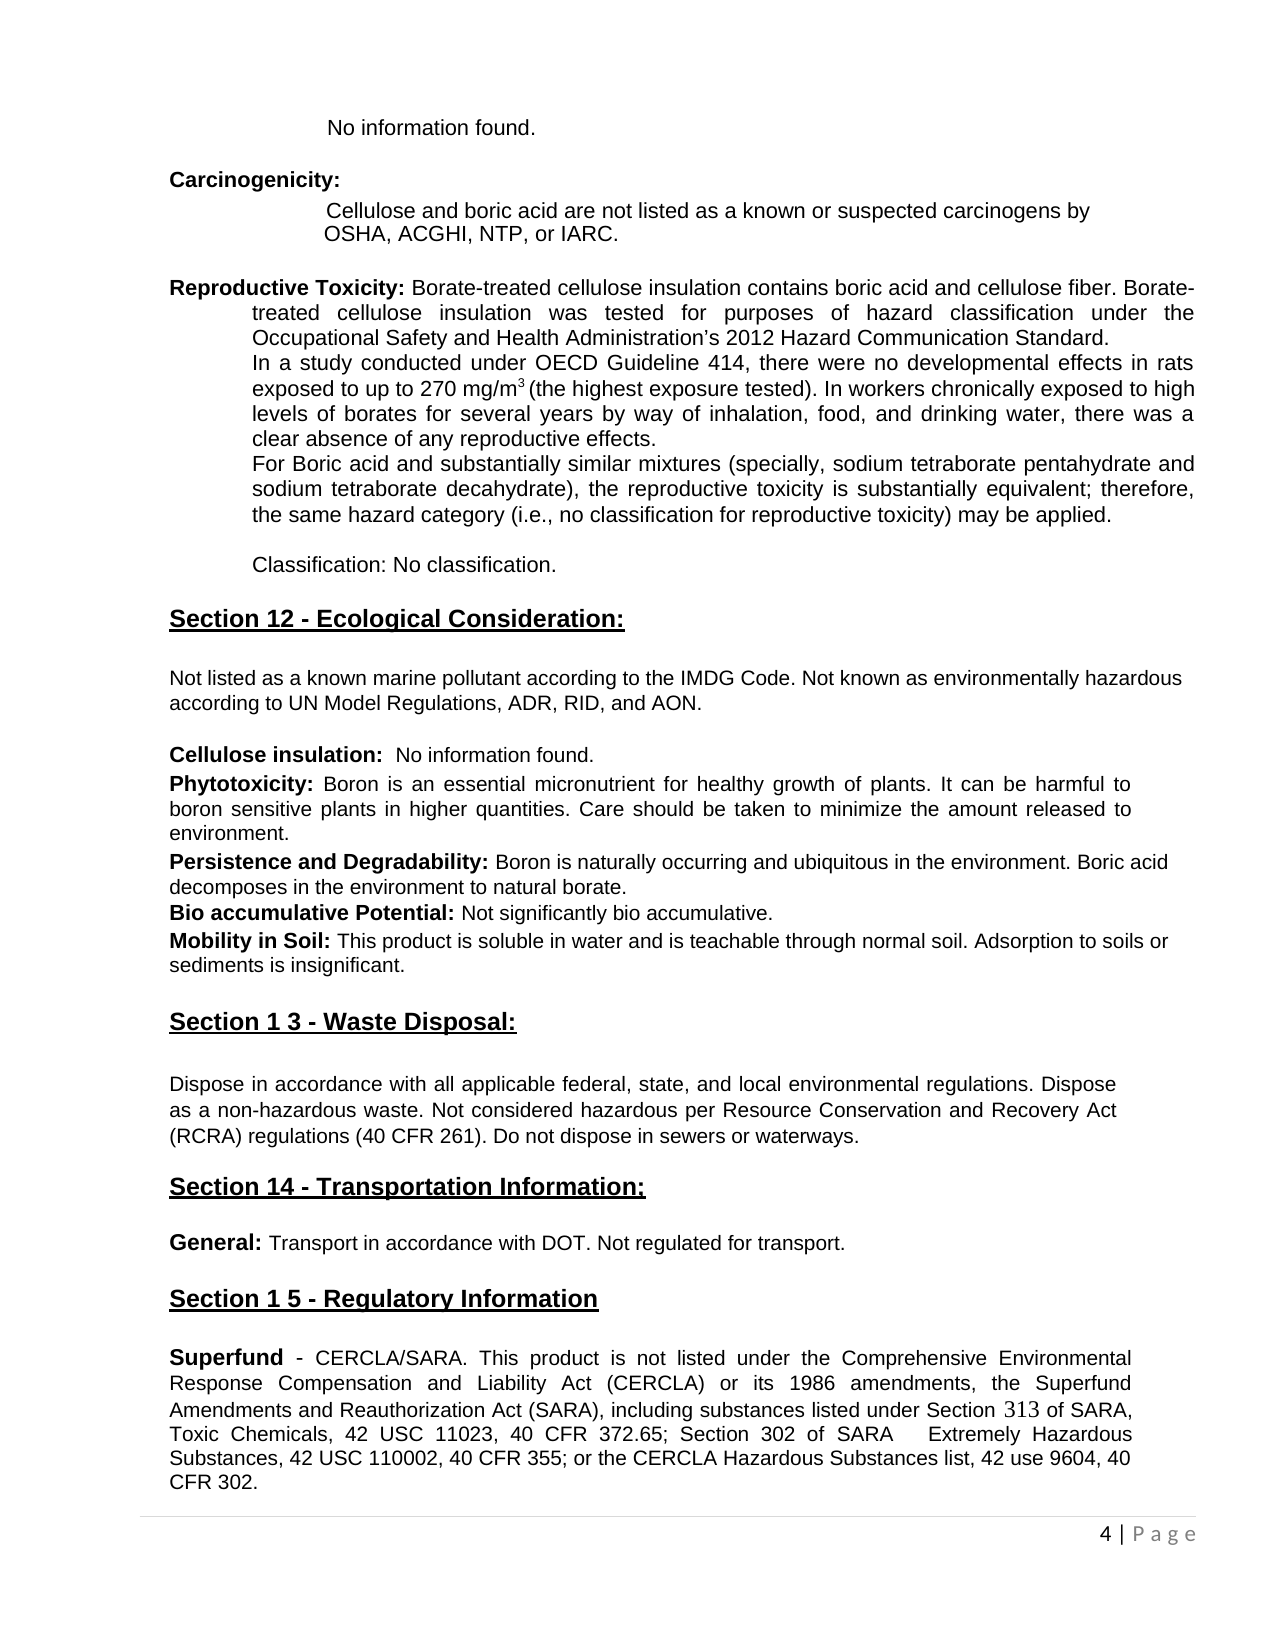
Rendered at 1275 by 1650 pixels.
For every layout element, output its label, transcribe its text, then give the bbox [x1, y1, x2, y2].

subtitle Section 1 5 - Regulatory Information [169, 1284, 1196, 1313]
text Reproductive Toxicity: Borate-treated cellulose insulation contains boric acid and cellulose fiber. Borate-treated cellulose insulation was tested for purposes of hazard classification under the Occupational Safety and Health Administration’s 2012 Hazard Communication Standard. [169, 275, 1196, 350]
text In a study conducted under OECD Guideline 414, there were no developmental effects in rats exposed to up to 270 mg/m3 (the highest exposure tested). In workers chronically exposed to high levels of borates for several years by way of inhalation, food, and drinking water, there was a clear absence of any reproductive effects. [252, 350, 1196, 451]
text For Boric acid and substantially similar mixtures (specially, sodium tetraborate pentahydrate and sodium tetraborate decahydrate), the reproductive toxicity is substantially equivalent; therefore, the same hazard category (i.e., no classification for reproductive toxicity) may be applied. [252, 451, 1196, 527]
text Superfund - CERCLA/SARA. This product is not listed under the Comprehensive Environmental Response Compensation and Liability Act (CERCLA) or its 1986 amendments, the Superfund Amendments and Reauthorization Act (SARA), including substances listed under Section 313 of SARA, Toxic Chemicals, 42 USC 11023, 40 CFR 372.65; Section 302 of SARA Extremely Hazardous Substances, 42 USC 110002, 40 CFR 355; or the CERCLA Hazardous Substances list, 42 use 9604, 40 CFR 302. [169, 1344, 1133, 1494]
text Carcinogenicity: [169, 167, 1196, 192]
subtitle Section 1 3 - Waste Disposal: [169, 1007, 1196, 1036]
text Bio accumulative Potential: Not significantly bio accumulative. [169, 899, 1196, 925]
text Phytotoxicity: Boron is an essential micronutrient for healthy growth of plants. It can be harmful to boron sensitive plants in higher quantities. Care should be taken to minimize the amount released to environment. [169, 771, 1133, 845]
text Mobility in Soil: This product is soluble in water and is teachable through normal soil. Adsorption to soils or sediments is insignificant. [169, 927, 1195, 977]
text Persistence and Degradability: Boron is naturally occurring and ubiquitous in the environment. Boric acid decomposes in the environment to natural borate. [169, 849, 1195, 898]
subtitle Section 14 - Transportation Information; [169, 1171, 1196, 1200]
text Cellulose and boric acid are not listed as a known or suspected carcinogens by OSHA, ACGHI, NTP, or IARC. [324, 200, 1137, 246]
text Cellulose insulation: No information found. [169, 742, 1196, 767]
text Not listed as a known marine pollutant according to the IMDG Code. Not known as environmentally hazardous according to UN Model Regulations, ADR, RID, and AON. [169, 666, 1195, 715]
text Dispose in accordance with all applicable federal, state, and local environmental regulations. Dispose as a non-hazardous waste. Not considered hazardous per Resource Conservation and Recovery Act (RCRA) regulations (40 CFR 261). Do not dispose in sewers or waterways. [169, 1072, 1118, 1148]
text General: Transport in accordance with DOT. Not regulated for transport. [169, 1229, 1196, 1256]
subtitle Section 12 - Ecological Consideration: [169, 604, 1196, 633]
text Classification: No classification. [252, 552, 1196, 577]
text No information found. [327, 114, 718, 140]
